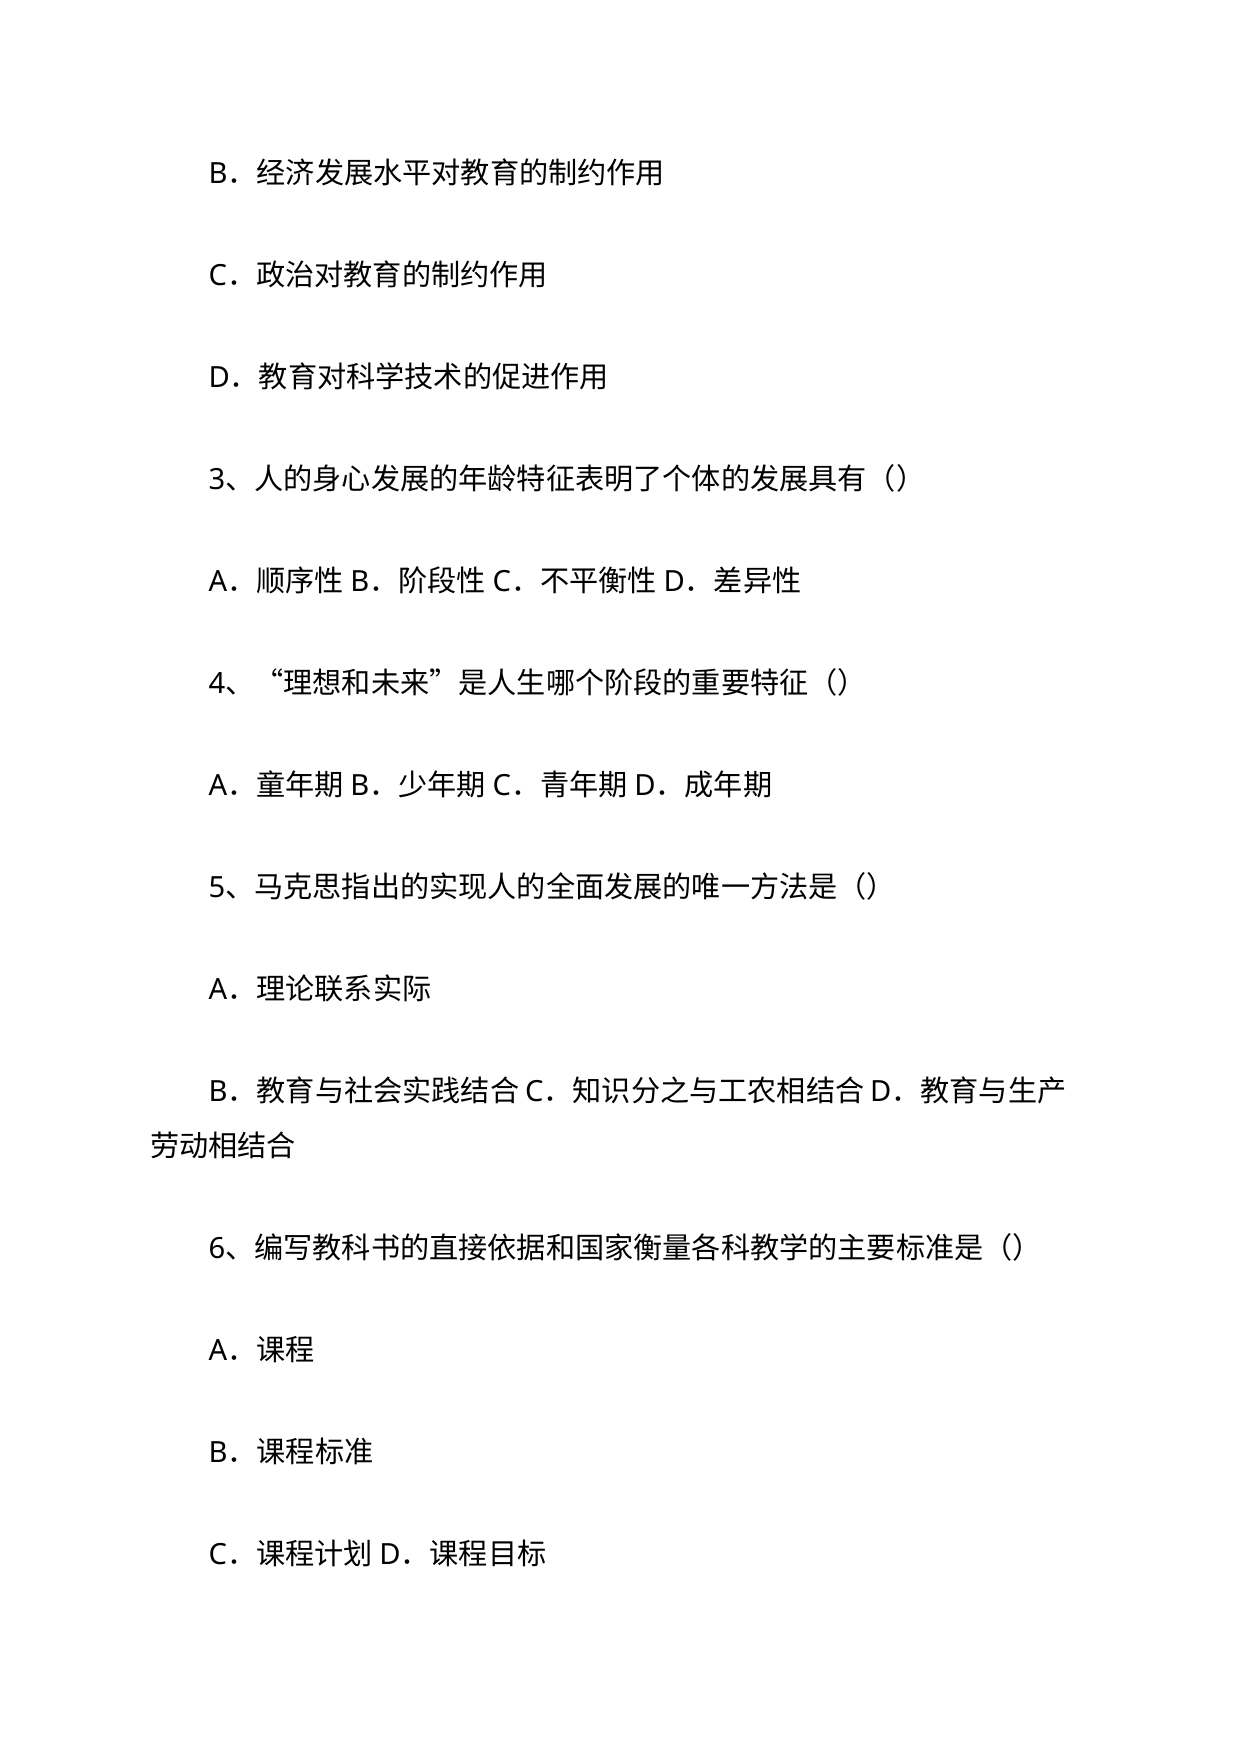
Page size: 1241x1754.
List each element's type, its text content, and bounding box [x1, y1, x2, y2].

text C．课程计划 D．课程目标 [150, 1531, 1090, 1573]
text B．经济发展水平对教育的制约作用 [150, 150, 1090, 192]
text B．教育与社会实践结合C．知识分之与工农相结合D．教育与生产劳动相结合 [150, 1068, 1090, 1165]
text A．童年期 B．少年期 C．青年期 D．成年期 [150, 762, 1090, 804]
text 6、编写教科书的直接依据和国家衡量各科教学的主要标准是（） [150, 1224, 1090, 1267]
text B．课程标准 [150, 1428, 1090, 1471]
text 4、“理想和未来”是人生哪个阶段的重要特征（） [150, 660, 1090, 702]
text D．教育对科学技术的促进作用 [150, 354, 1090, 396]
text A．顺序性 B．阶段性 C．不平衡性 D．差异性 [150, 558, 1090, 600]
text A．课程 [150, 1327, 1090, 1369]
text 3、人的身心发展的年龄特征表明了个体的发展具有（） [150, 456, 1090, 498]
text A．理论联系实际 [150, 966, 1090, 1008]
text C．政治对教育的制约作用 [150, 252, 1090, 294]
text 5、马克思指出的实现人的全面发展的唯一方法是（） [150, 864, 1090, 906]
